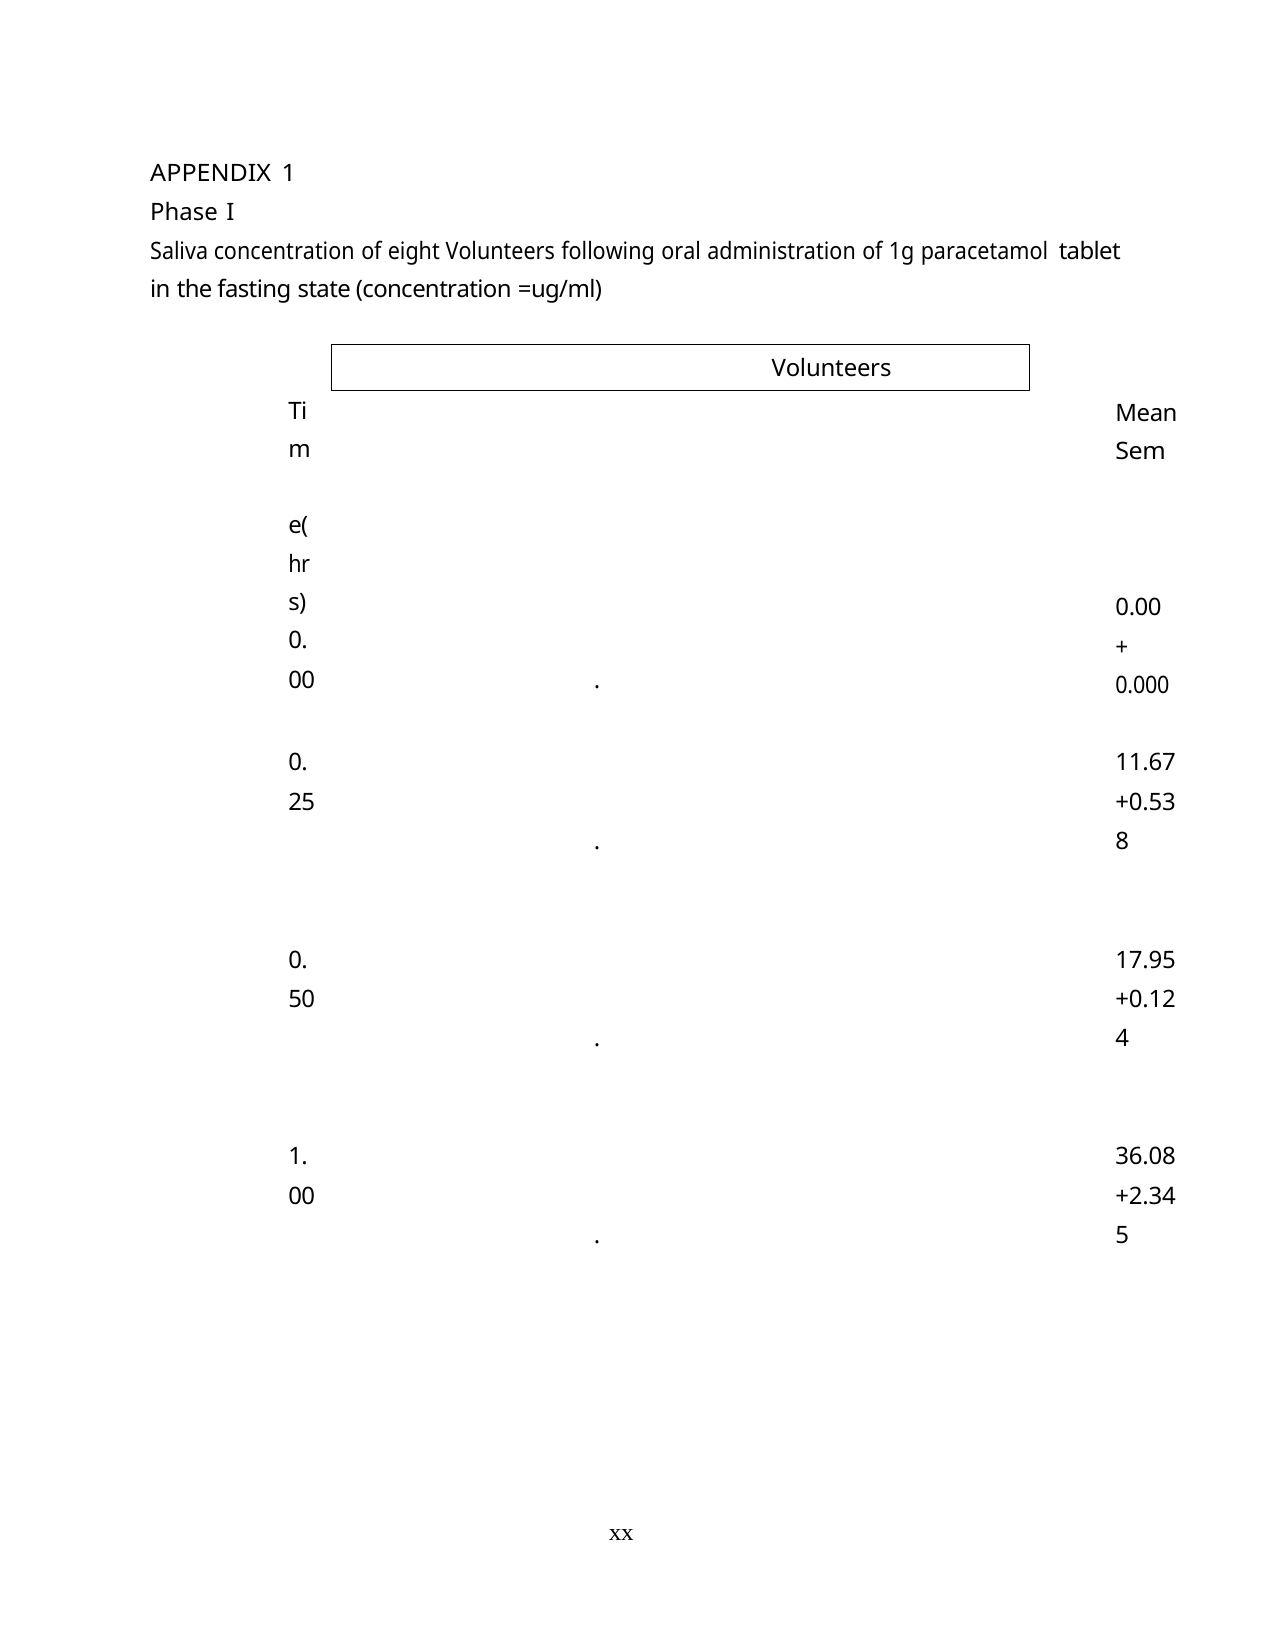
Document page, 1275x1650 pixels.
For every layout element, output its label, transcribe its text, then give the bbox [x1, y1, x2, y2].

text + 0.000 [1115, 629, 1178, 700]
text Ti m e( hr s) [288, 394, 310, 617]
text 50 +0.12 [288, 982, 1189, 1014]
text . 4 [593, 1021, 1189, 1054]
text 0. [288, 623, 605, 656]
text Phase I [150, 194, 1189, 227]
text 25 +0.53 [288, 784, 1189, 817]
text . 8 [593, 824, 1189, 856]
text 0. 17.95 [288, 942, 1189, 975]
text Mean Sem [1115, 396, 1178, 467]
text . 5 [593, 1218, 1189, 1250]
text 1. 36.08 [288, 1139, 1189, 1172]
text 00 +2.34 [288, 1178, 1189, 1211]
text Saliva concentration of eight Volunteers following oral administration of 1g paracetamol tablet in the fasting state (concentration =ug/ml) [150, 234, 1138, 305]
text 00 . [288, 662, 605, 695]
text APPENDIX 1 [150, 155, 1189, 188]
text 0.00 [1115, 590, 1189, 623]
text 0. 11.67 [288, 745, 1189, 778]
